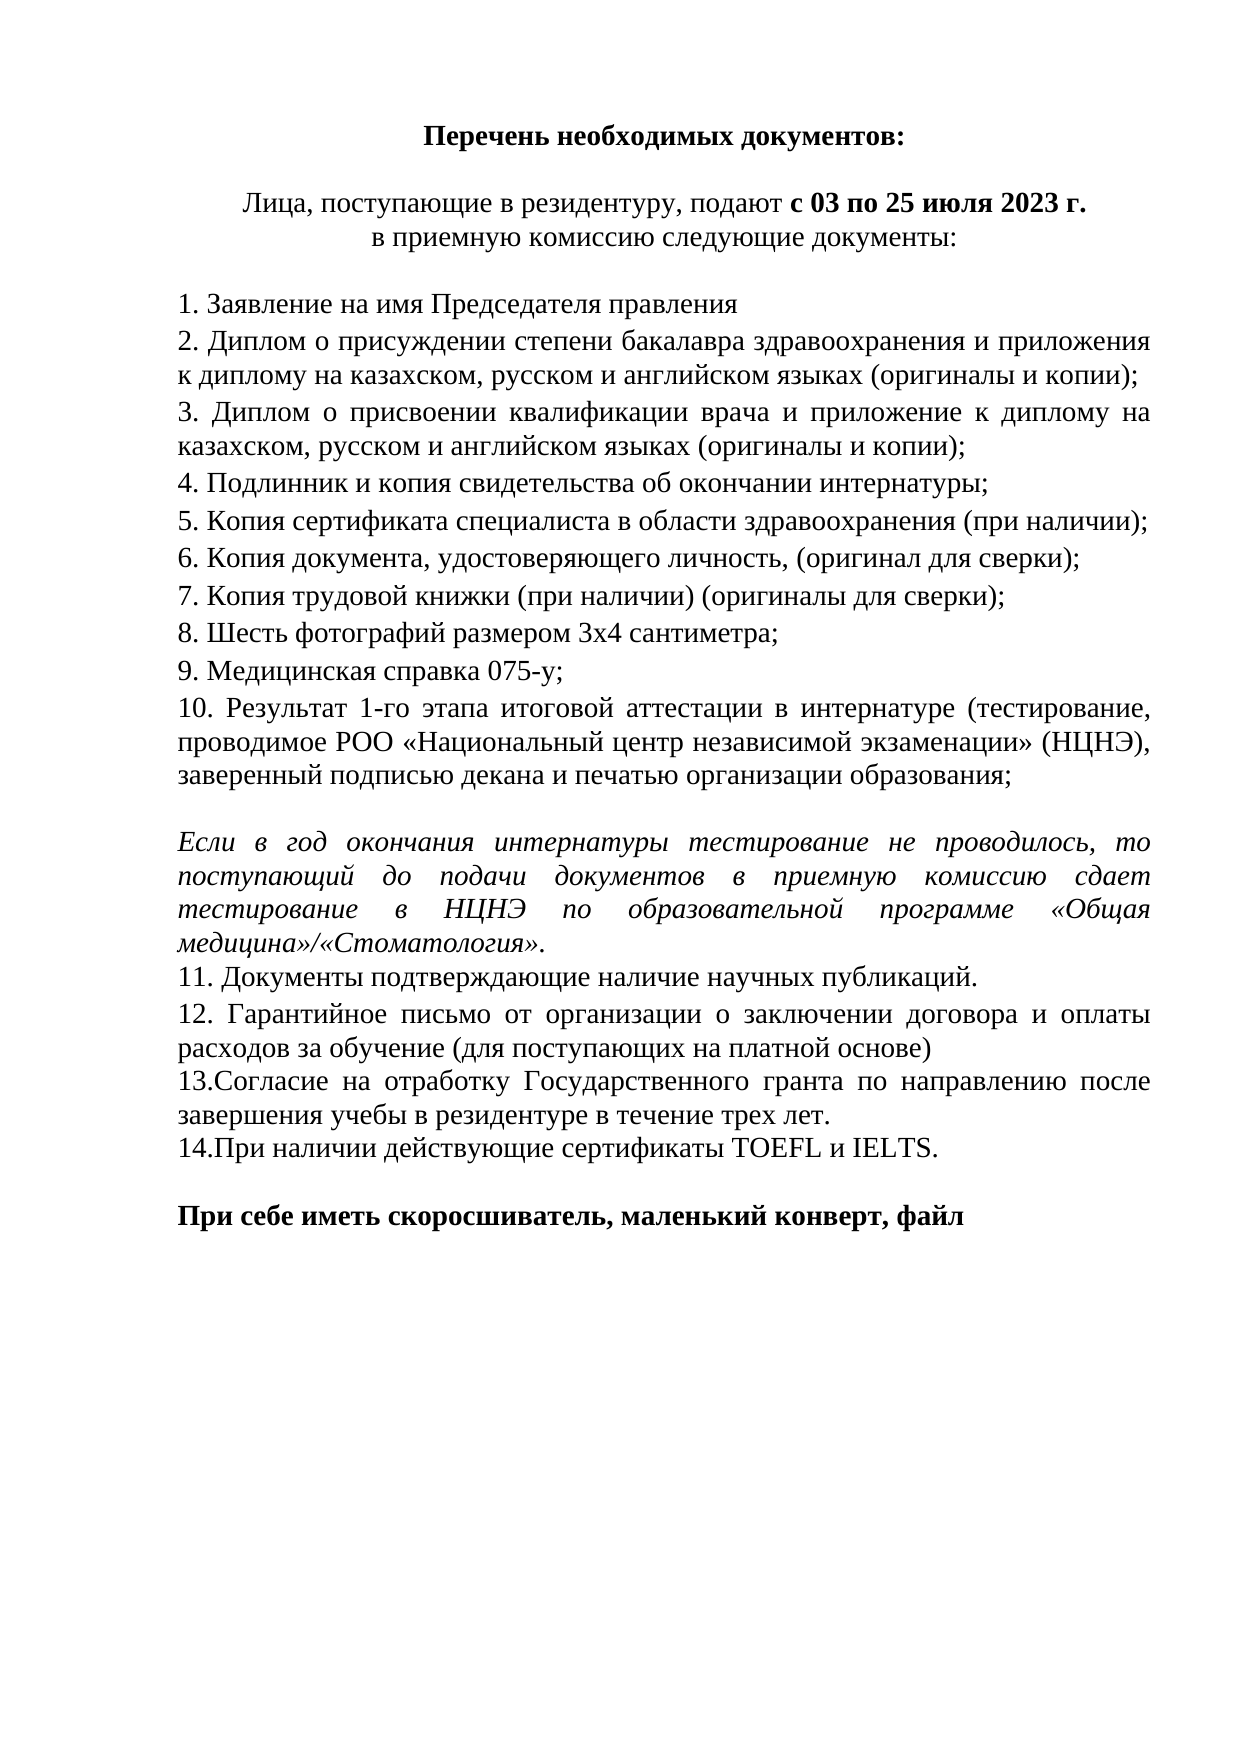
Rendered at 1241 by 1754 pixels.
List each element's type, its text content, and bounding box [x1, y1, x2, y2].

text 3. Диплом о присвоении квалификации врача и приложение к диплому на казахском, русском и английском языках (оригиналы и копии); [177, 394, 1152, 461]
text 5. Копия сертификата специалиста в области здравоохранения (при наличии); [177, 503, 1152, 536]
text 9. Медицинская справка 075-у; [177, 653, 1152, 686]
text 6. Копия документа, удостоверяющего личность, (оригинал для сверки); [177, 540, 1152, 574]
text 10. Результат 1-го этапа итоговой аттестации в интернатуре (тестирование, проводимое РОО «Национальный центр независимой экзаменации» (НЦНЭ), заверенный подписью декана и печатью организации образования; [177, 690, 1152, 791]
text 2. Диплом о присуждении степени бакалавра здравоохранения и приложения к диплому на казахском, русском и английском языках (оригиналы и копии); [177, 323, 1152, 390]
text Лица, поступающие в резидентуру, подают с 03 по 25 июля 2023 г. [177, 185, 1152, 219]
text 1. Заявление на имя Председателя правления [177, 286, 1152, 319]
text 7. Копия трудовой книжки (при наличии) (оригиналы для сверки); [177, 578, 1152, 611]
text 13.Согласие на отработку Государственного гранта по направлению после завершения учебы в резидентуре в течение трех лет. [177, 1063, 1152, 1131]
text Перечень необходимых документов: [177, 118, 1152, 152]
text 14.При наличии действующие сертификаты TOEFL и IELTS. [177, 1131, 1152, 1164]
text При себе иметь скоросшиватель, маленький конверт, файл [177, 1198, 1152, 1231]
text в приемную комиссию следующие документы: [177, 219, 1152, 252]
text 11. Документы подтверждающие наличие научных публикаций. [177, 959, 1152, 992]
text 8. Шесть фотографий размером 3x4 сантиметра; [177, 615, 1152, 649]
text 12. Гарантийное письмо от организации о заключении договора и оплаты расходов за обучение (для поступающих на платной основе) [177, 996, 1152, 1063]
text Если в год окончания интернатуры тестирование не проводилось, то поступающий до подачи документов в приемную комиссию сдает тестирование в НЦНЭ по образовательной программе «Общая медицина»/«Стоматология». [177, 824, 1152, 959]
text 4. Подлинник и копия свидетельства об окончании интернатуры; [177, 465, 1152, 499]
